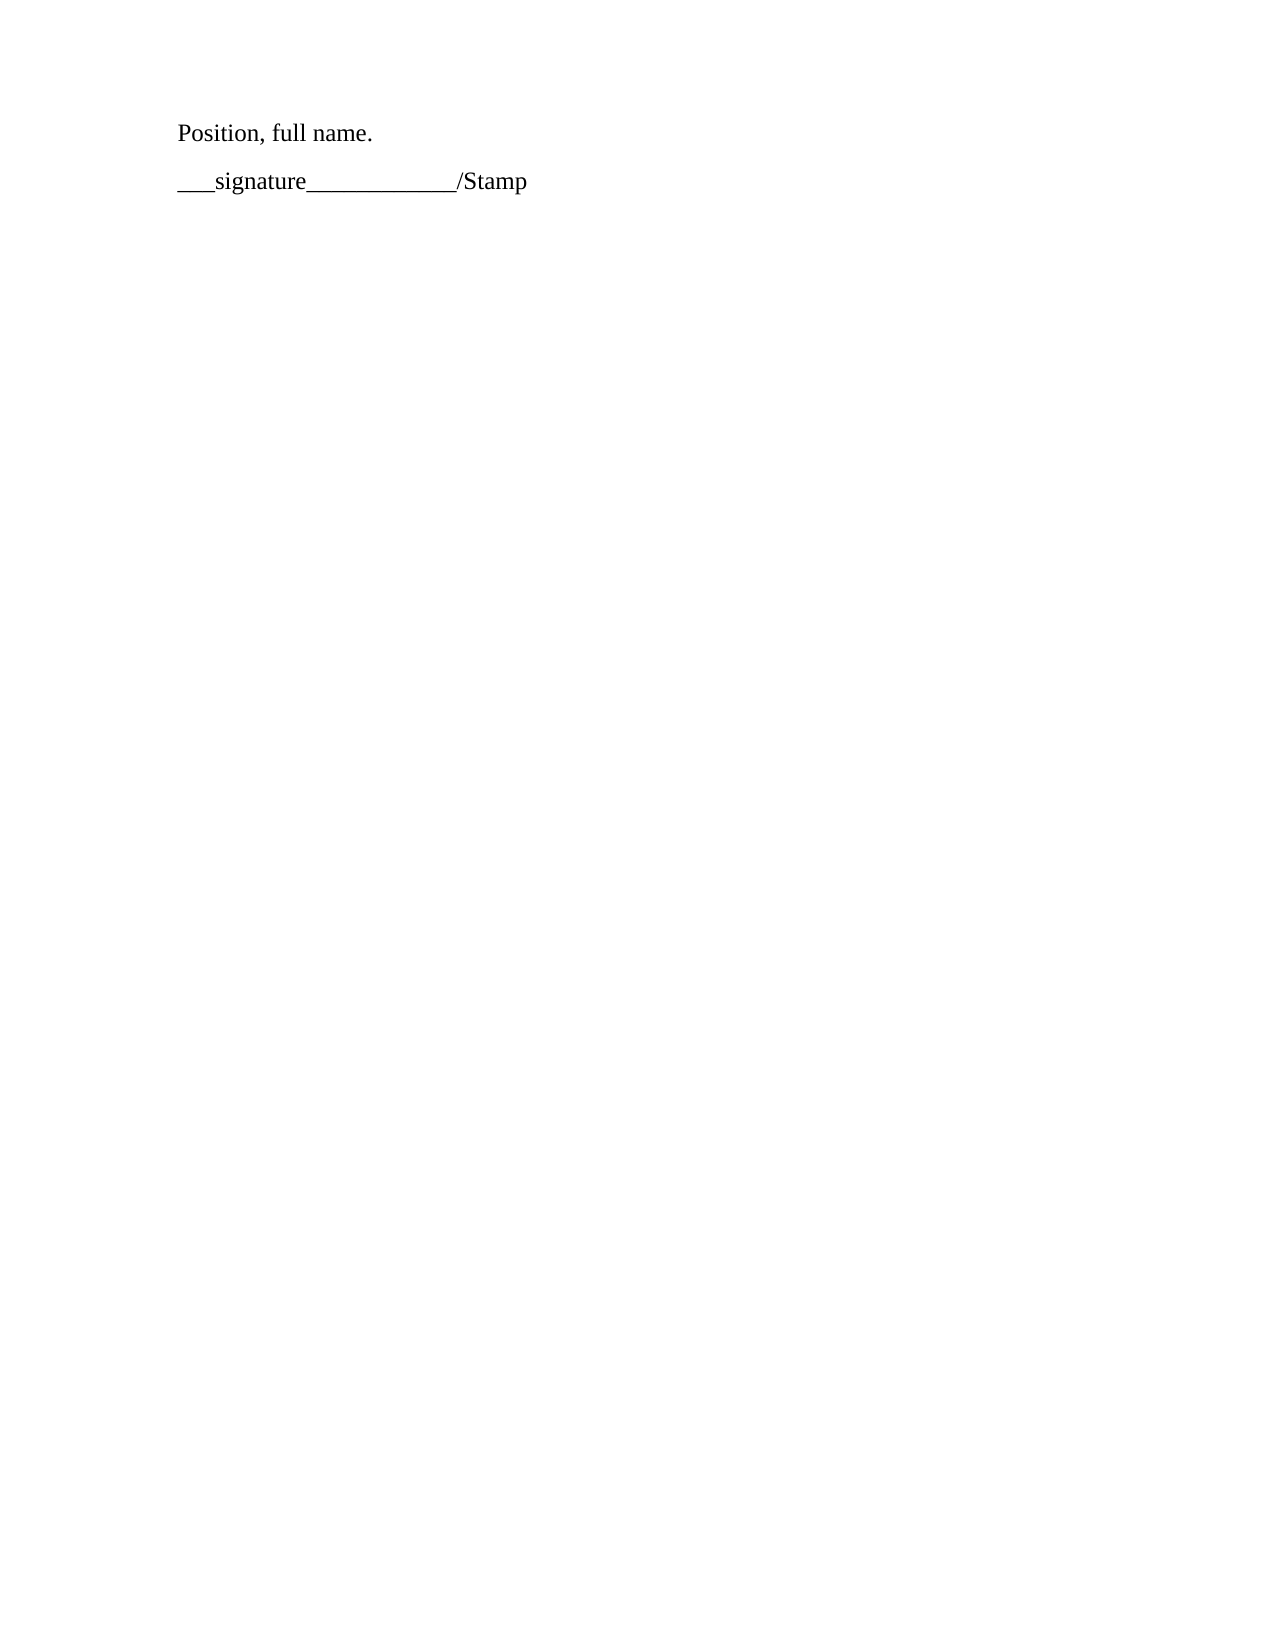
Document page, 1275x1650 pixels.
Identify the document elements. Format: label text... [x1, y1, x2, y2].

text Position, full name. [177, 118, 1186, 147]
text ___signature____________/Stamp [177, 166, 1186, 194]
